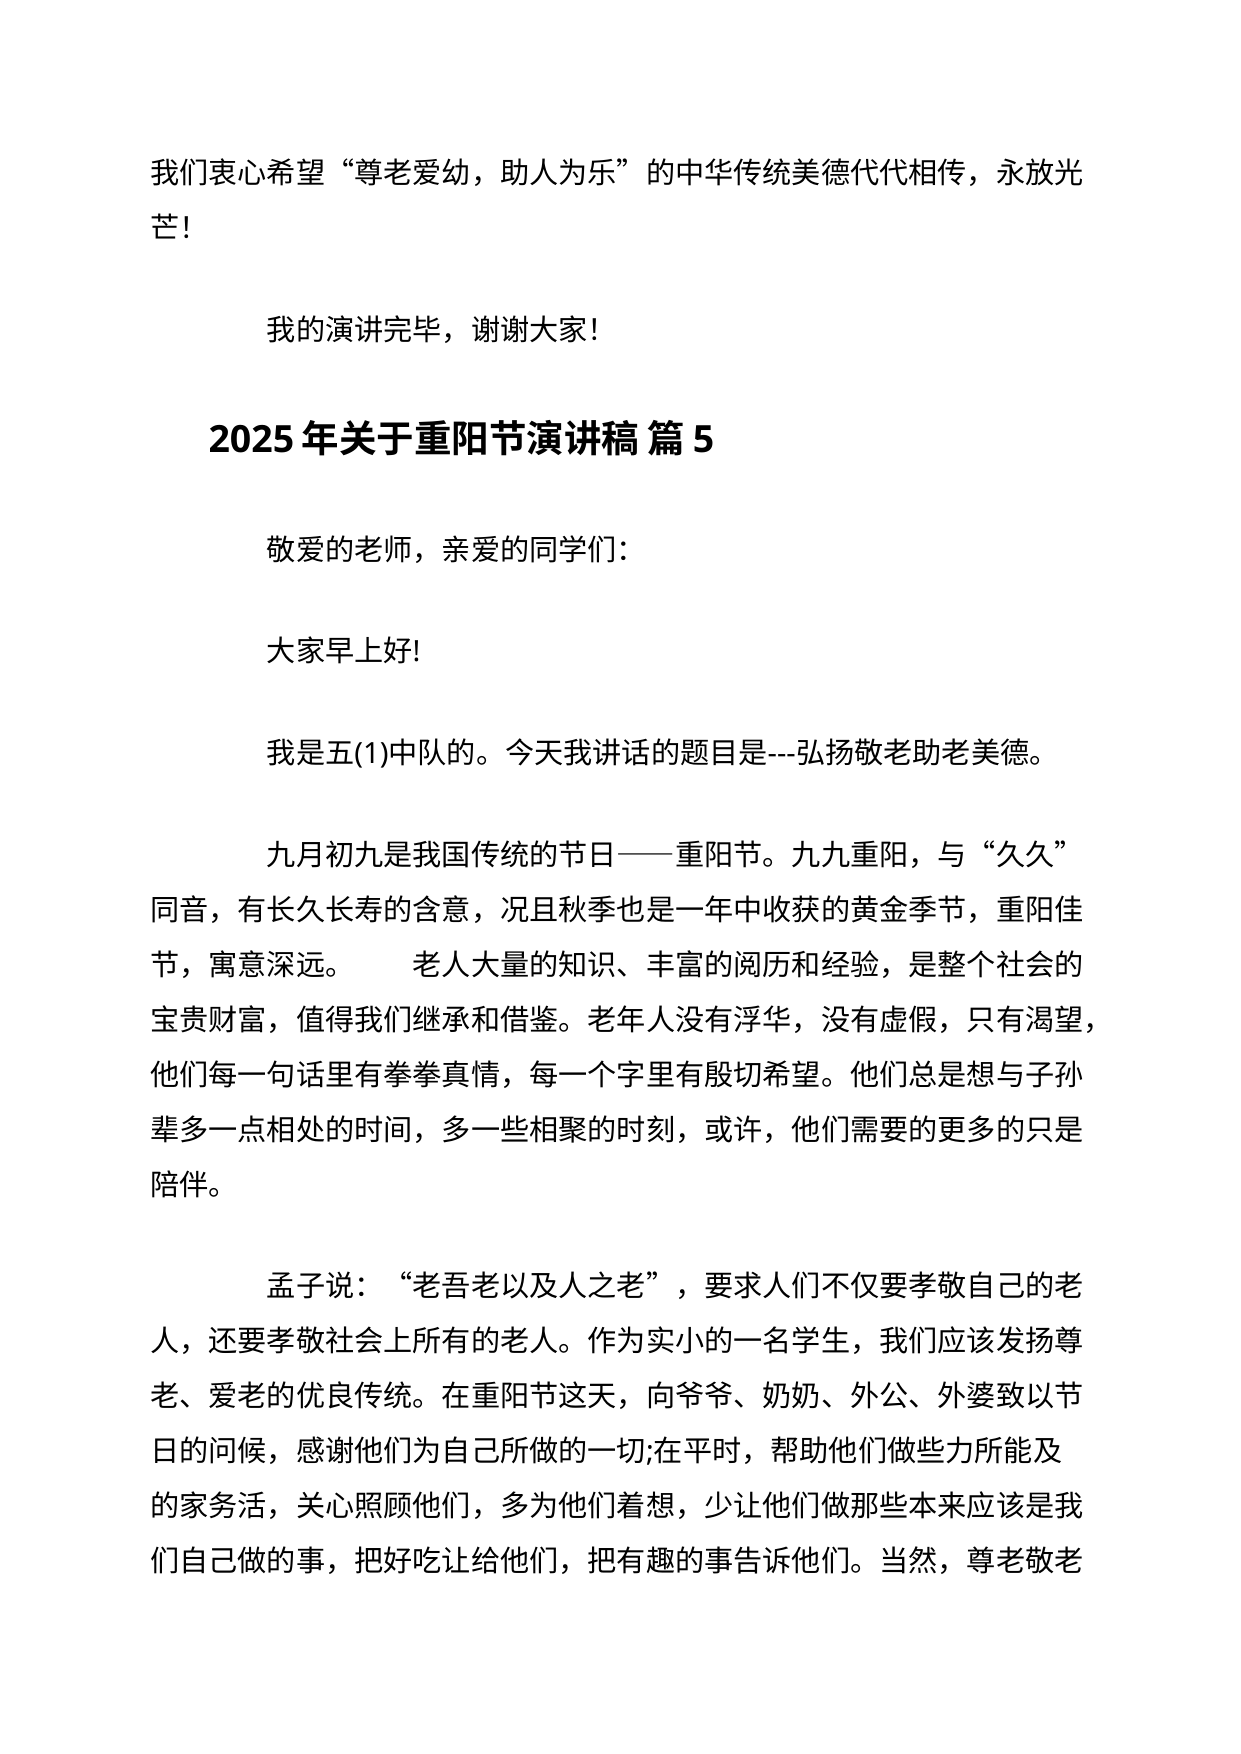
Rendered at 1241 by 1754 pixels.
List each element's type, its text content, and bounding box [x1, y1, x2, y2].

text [150, 1263, 1090, 1580]
text 敬爱的老师，亲爱的同学们： [150, 526, 1090, 568]
text 2025年关于重阳节演讲稿 篇5 [150, 408, 1090, 463]
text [150, 150, 1090, 247]
text 大家早上好! [150, 628, 1090, 670]
text 我的演讲完毕，谢谢大家！ [150, 307, 1090, 349]
text 九月初九是我国传统的节日——重阳节。九九重阳，与“久久”同音，有长久长寿的含意，况且秋季也是一年中收获的黄金季节，重阳佳节，寓意深远。 老人大量的知识、丰富的阅历和经验，是整个社会的宝贵财富，值得我们继承和借鉴。老年人没有浮华，没有虚假，只有渴望，他们每一句话里有拳拳真情，每一个字里有殷切希望。他们总是想与子孙辈多一点相处的时间，多一些相聚的时刻，或许，他们需要的更多的只是陪伴。 [150, 832, 1090, 1203]
text 我是五(1)中队的。今天我讲话的题目是---弘扬敬老助老美德。 [150, 730, 1090, 772]
